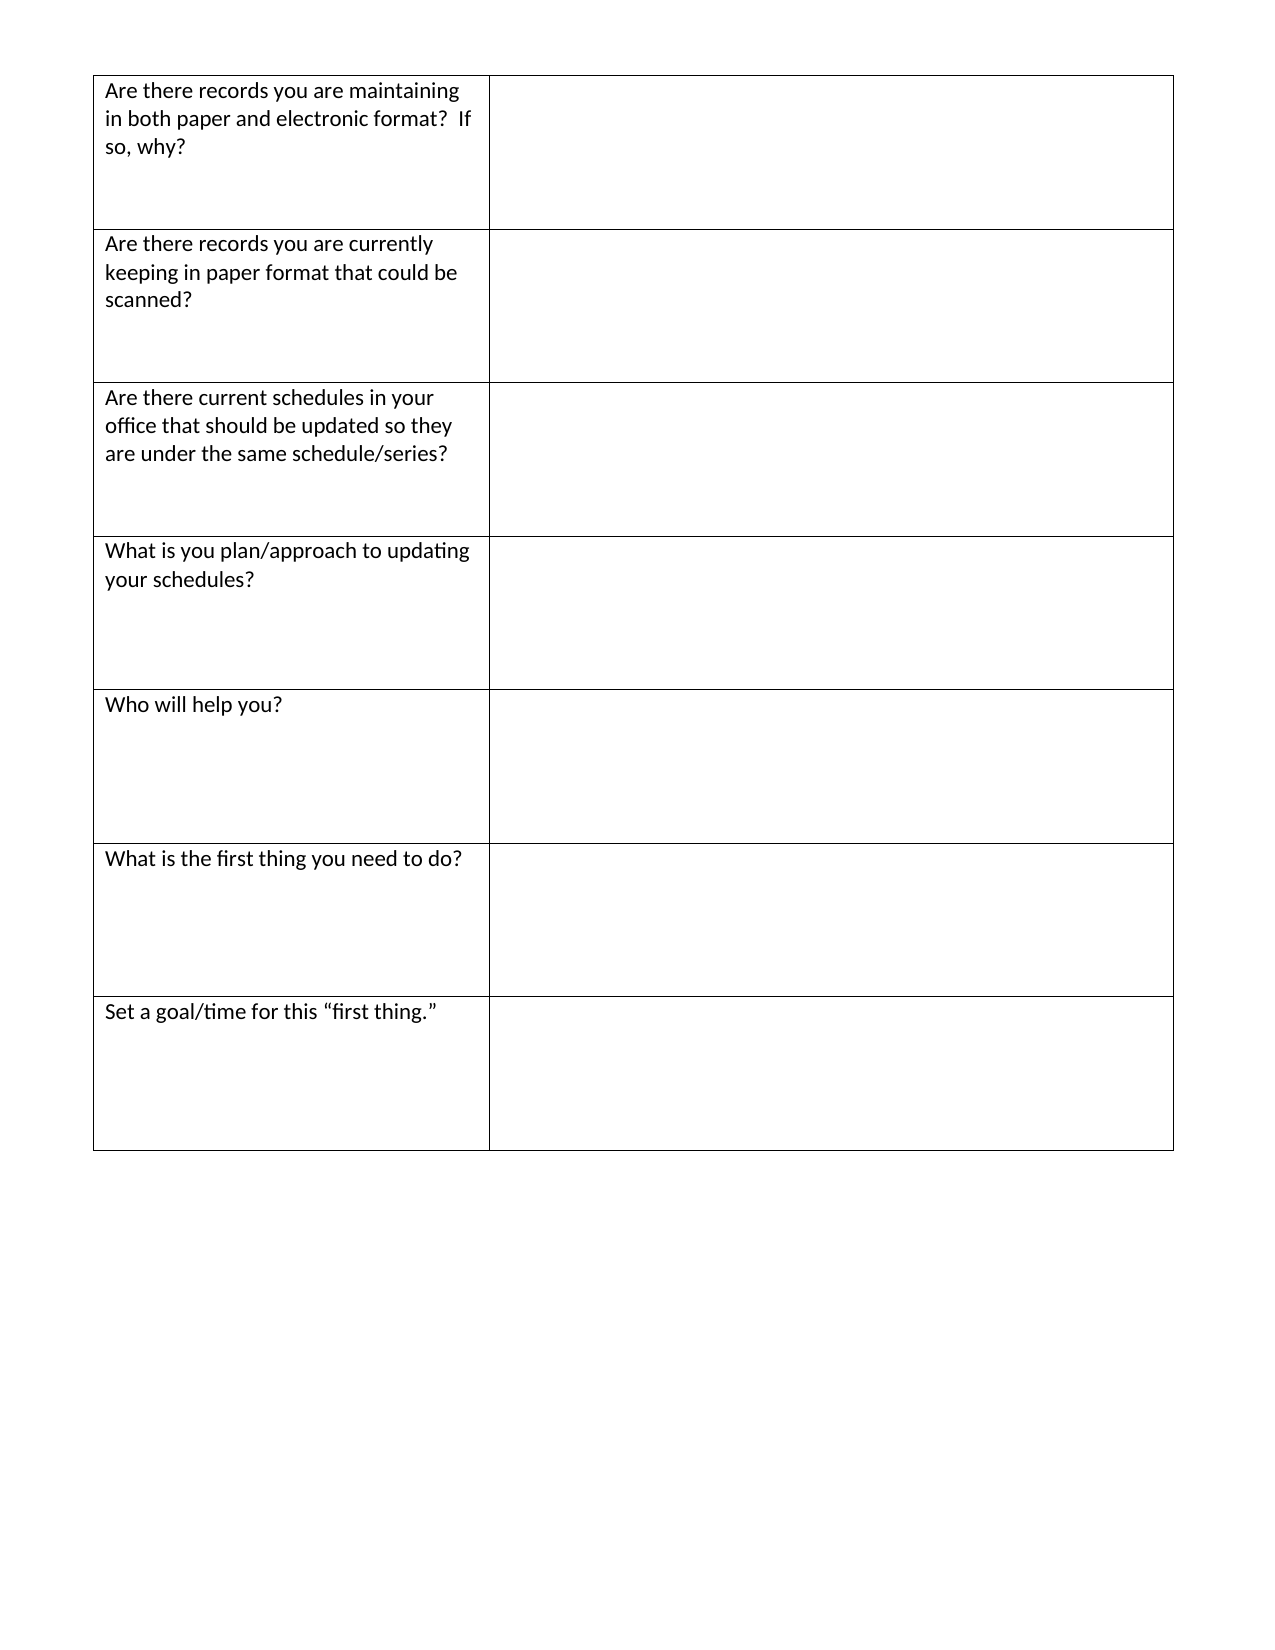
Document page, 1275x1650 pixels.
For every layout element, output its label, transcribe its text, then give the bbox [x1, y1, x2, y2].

table_cell [490, 76, 1173, 228]
table_cell [490, 383, 1173, 536]
table_cell [490, 230, 1173, 382]
table_cell What is the first thing you need to do? [94, 844, 489, 996]
table_cell Who will help you? [94, 690, 489, 843]
table_cell What is you plan/approach to updating your schedules? [94, 537, 489, 689]
table_cell Are there current schedules in your office that should be updated so they are under the same schedule/series? [94, 383, 489, 536]
table_cell [490, 844, 1173, 996]
table_cell Are there records you are currently keeping in paper format that could be scanned? [94, 230, 489, 382]
table_cell [490, 997, 1173, 1150]
table_cell [490, 690, 1173, 843]
table_cell Set a goal/time for this “first thing.” [94, 997, 489, 1150]
table_cell Are there records you are maintaining in both paper and electronic format? If so, why? [94, 76, 489, 228]
table_cell [490, 537, 1173, 689]
